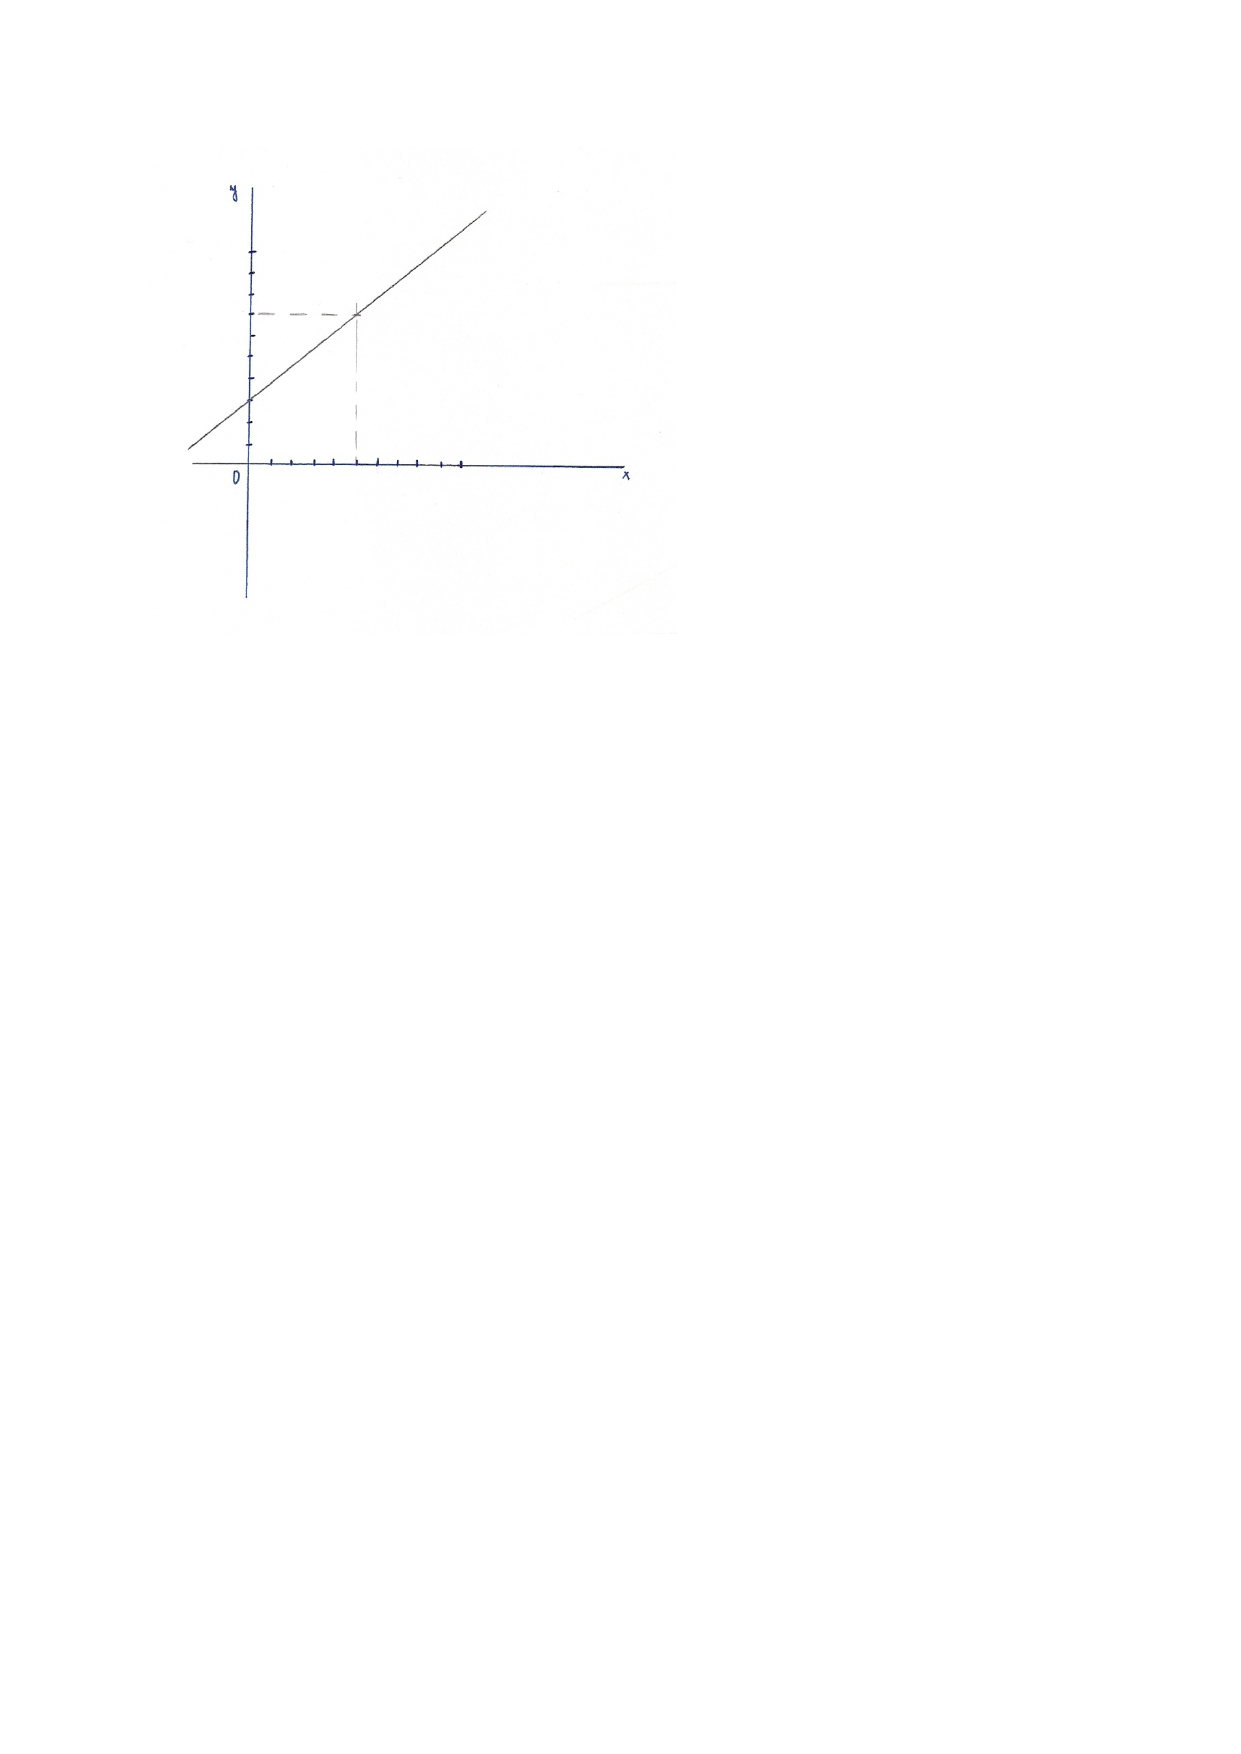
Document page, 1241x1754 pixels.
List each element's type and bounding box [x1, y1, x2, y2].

picture [147, 147, 678, 634]
